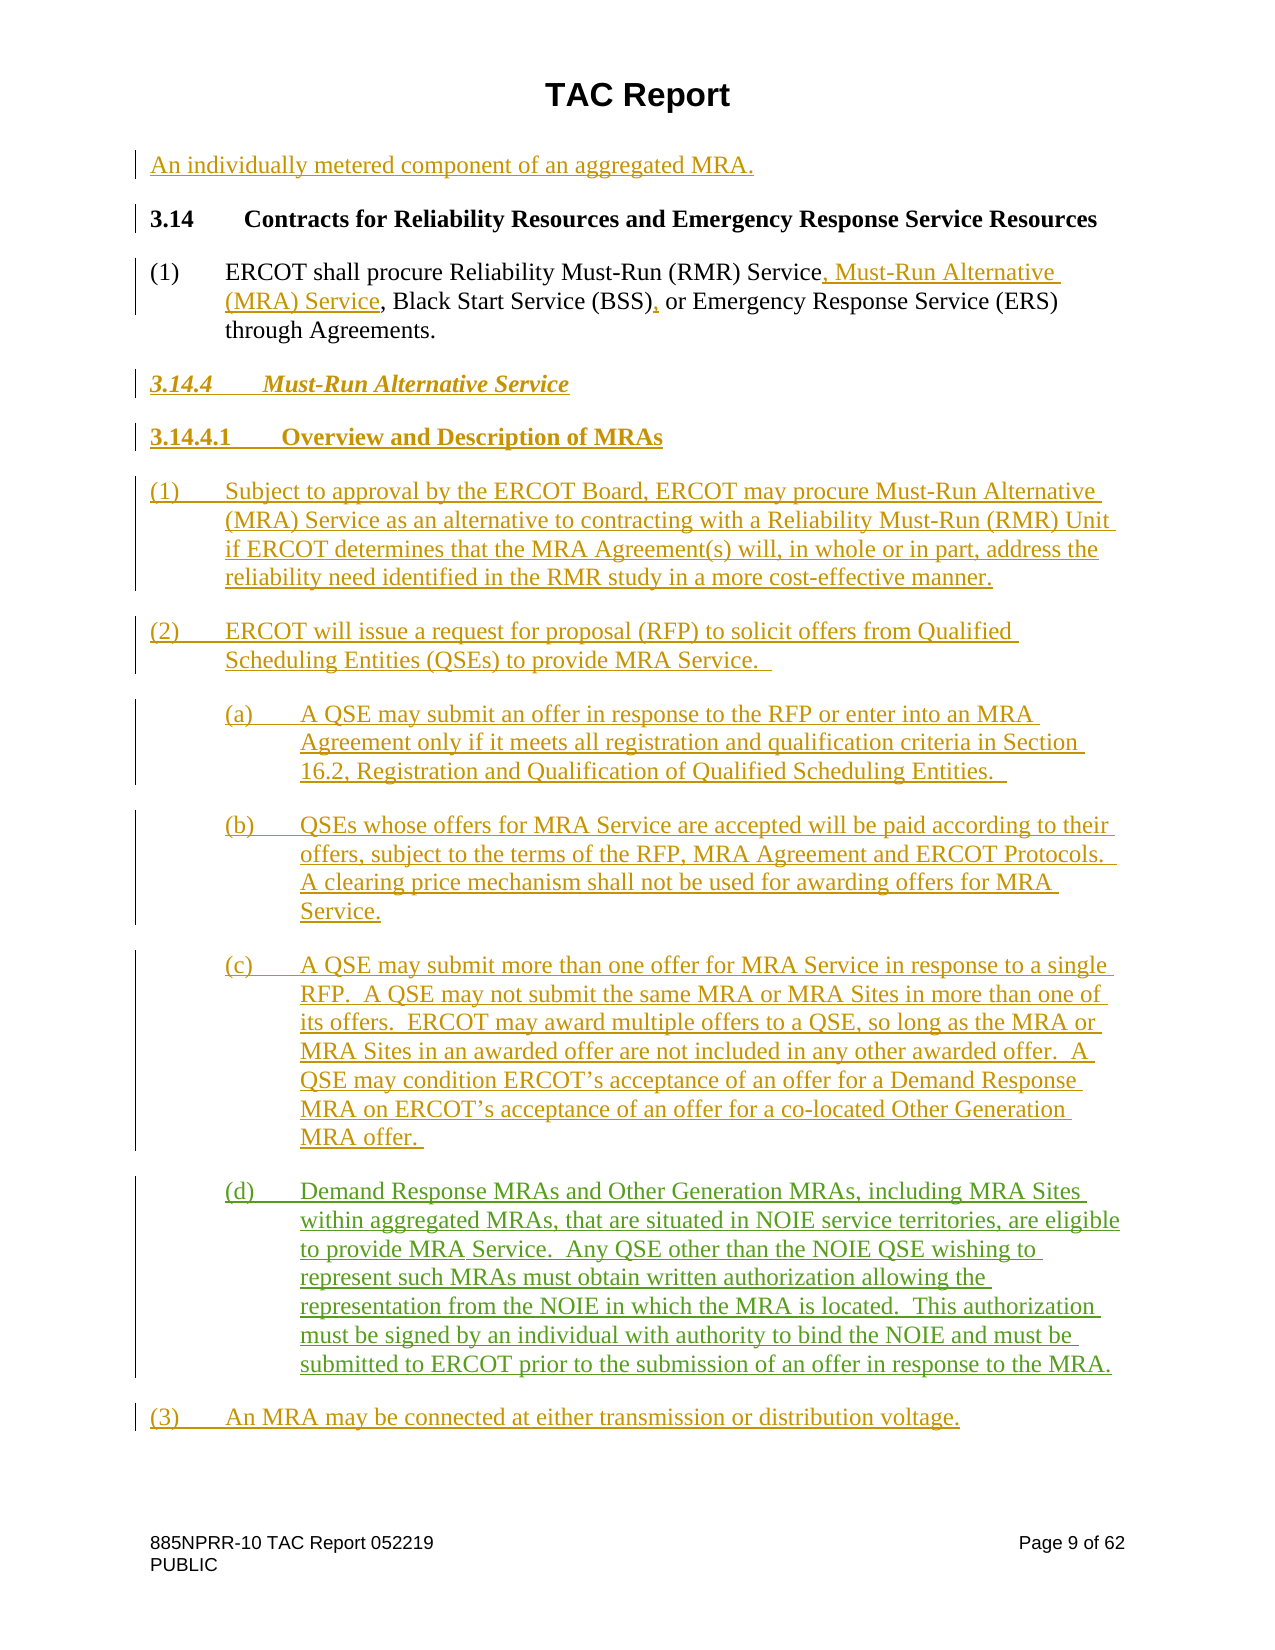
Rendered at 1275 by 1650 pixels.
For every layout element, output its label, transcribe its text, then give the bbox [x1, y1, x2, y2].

text (1) ERCOT shall procure Reliability Must-Run (RMR) Service, Black Start Service (BSS) or Emergency Response Service (ERS) through Agreements. [150, 257, 1125, 344]
text 3.14 Contracts for Reliability Resources and Emergency Response Service Resources [150, 204, 1125, 232]
